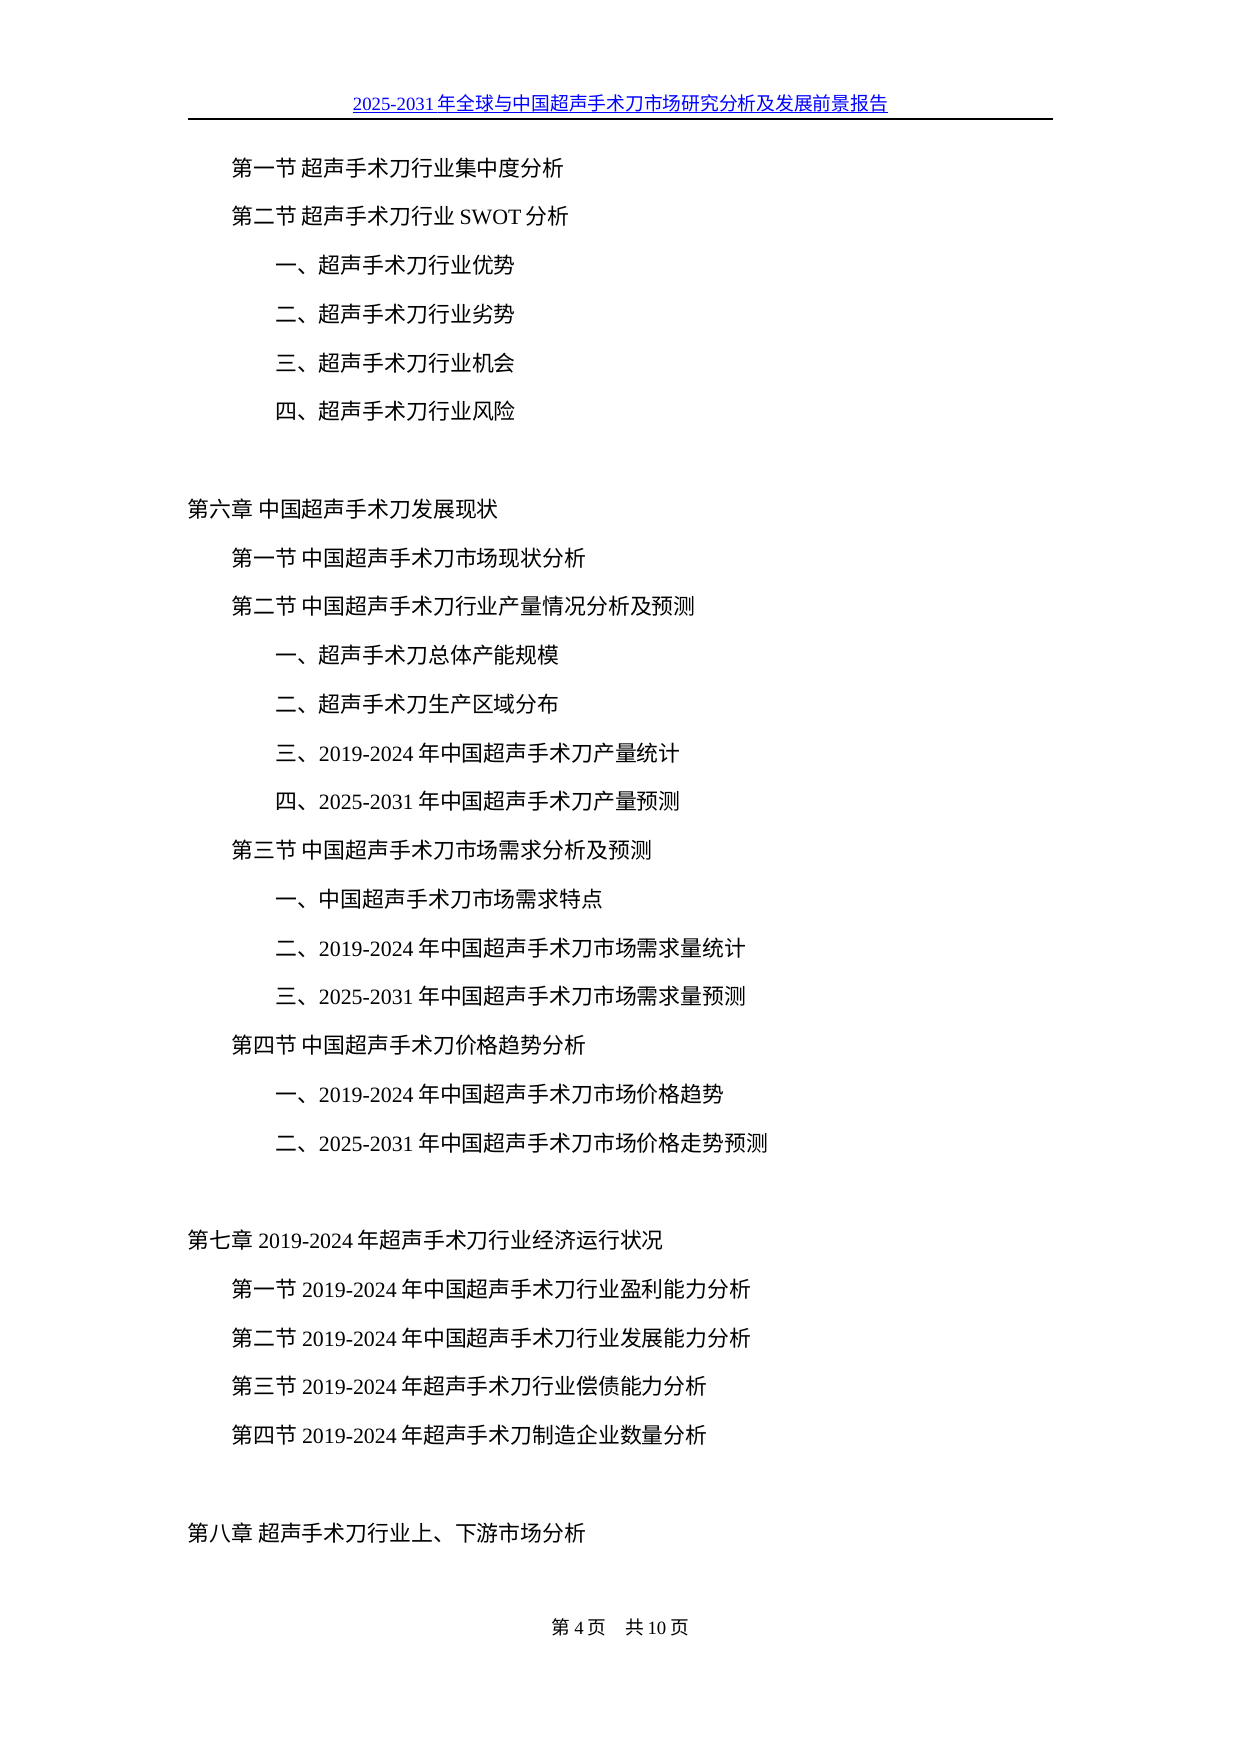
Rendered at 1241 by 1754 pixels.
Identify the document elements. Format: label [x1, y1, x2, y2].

text [187, 150, 1053, 1548]
